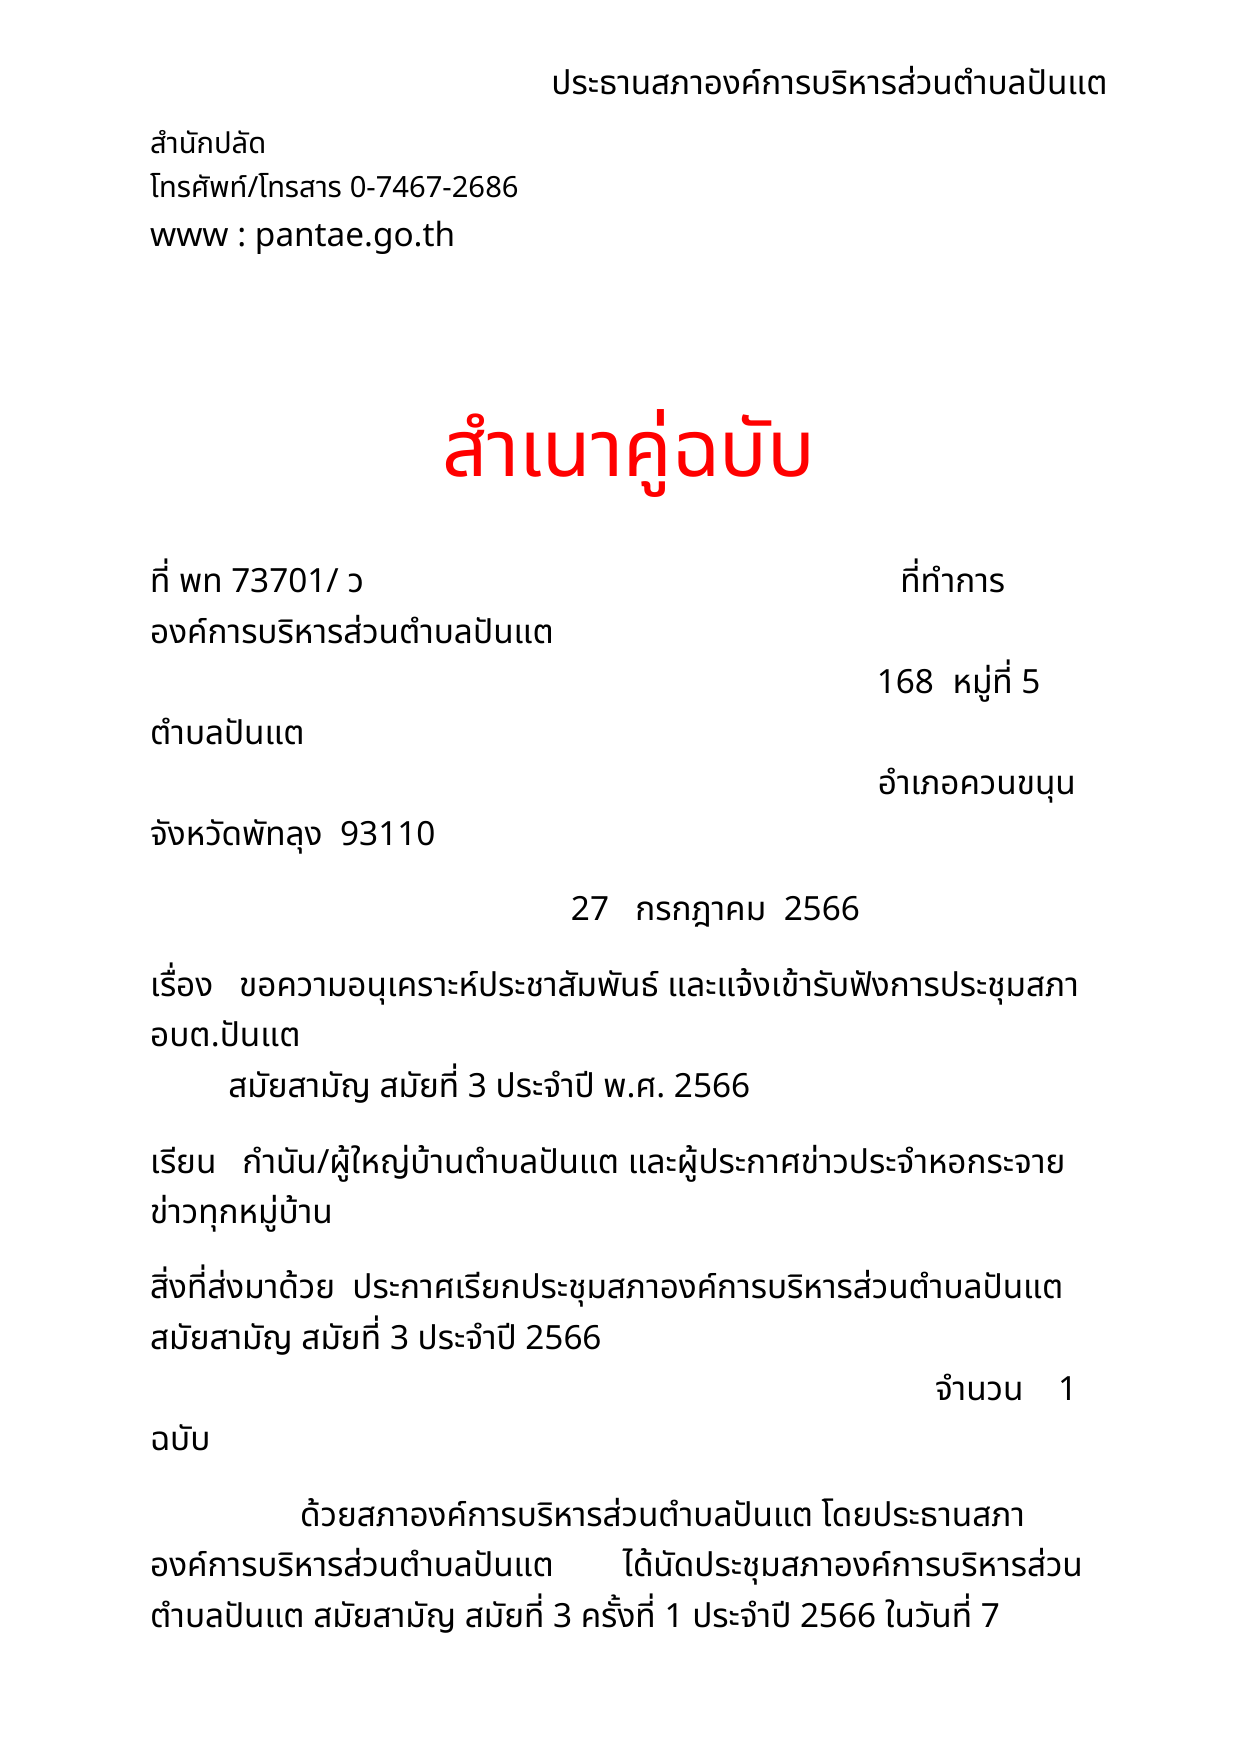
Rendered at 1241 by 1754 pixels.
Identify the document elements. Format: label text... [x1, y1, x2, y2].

text ที่ พท 73701/ ว ที่ทำการองค์การบริหารส่วนตำบลปันแต [150, 557, 1107, 658]
text เรื่อง ขอความอนุเคราะห์ประชาสัมพันธ์ และแจ้งเข้ารับฟังการประชุมสภา อบต.ปันแต [150, 961, 1107, 1062]
text โทรศัพท์/โทรสาร 0-7467-2686 [150, 166, 1107, 210]
text 27 กรกฎาคม 2566 [150, 885, 1107, 936]
text สมัยสามัญ สมัยที่ 3 ประจำปี พ.ศ. 2566 [150, 1062, 1107, 1112]
text 168 หมู่ที่ 5 ตำบลปันแต [150, 658, 1107, 759]
text อำเภอควนขนุน จังหวัดพัทลุง 93110 [150, 759, 1107, 860]
text สิ่งที่ส่งมาด้วย ประกาศเรียกประชุมสภาองค์การบริหารส่วนตำบลปันแต สมัยสามัญ สมัยที่ 3 ประจำปี 2566 [150, 1263, 1107, 1364]
text ประธานสภาองค์การบริหารส่วนตำบลปันแต [150, 59, 1107, 109]
text สำนักปลัด [150, 122, 1107, 166]
text สำเนาคู่ฉบับ [150, 392, 1107, 512]
text www : pantae.go.th [150, 210, 1107, 256]
text จำนวน 1 ฉบับ [150, 1364, 1107, 1466]
text เรียน กำนัน/ผู้ใหญ่บ้านตำบลปันแต และผู้ประกาศข่าวประจำหอกระจายข่าวทุกหมู่บ้าน [150, 1137, 1107, 1238]
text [150, 1491, 1107, 1642]
